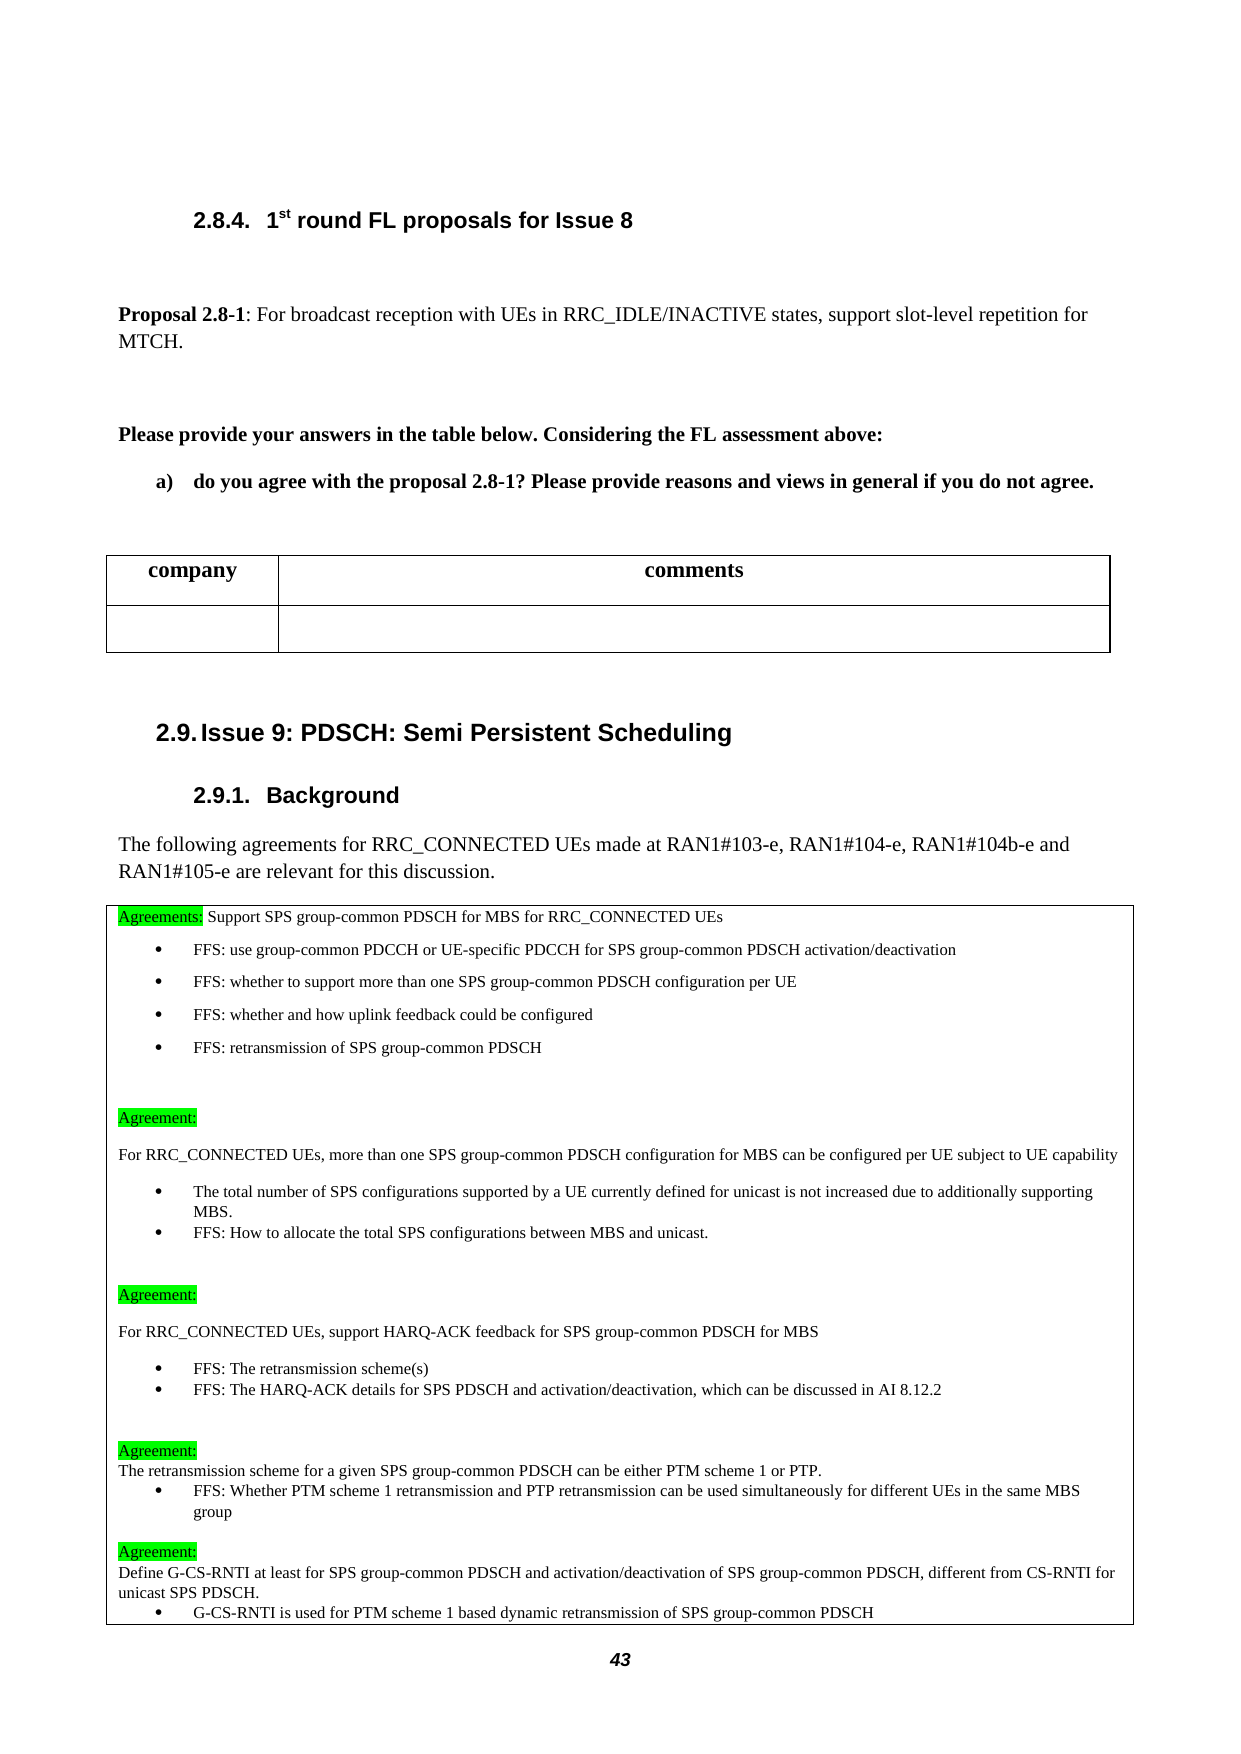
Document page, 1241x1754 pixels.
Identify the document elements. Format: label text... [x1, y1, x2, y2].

list do you agree with the proposal 2.8-1? Please provide reasons and views in general if you do not agree. [156, 468, 1122, 493]
text Please provide your answers in the table below. Considering the FL assessment above: [118, 422, 1122, 446]
text Proposal 2.8-1: For broadcast reception with UEs in RRC_IDLE/INACTIVE states, support slot-level repetition for MTCH. [118, 302, 1122, 353]
table_header company [107, 556, 278, 605]
text The following agreements for RRC_CONNECTED UEs made at RAN1#103-e, RAN1#104-e, RAN1#104b-e and RAN1#105-e are relevant for this discussion. [118, 831, 1122, 883]
subtitle 1st round FL proposals for Issue 8 [193, 207, 1122, 233]
table_cell [279, 606, 1109, 652]
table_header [107, 906, 1133, 1624]
subtitle Issue 9: PDSCH: Semi Persistent Scheduling [156, 718, 1122, 747]
table_cell [107, 606, 278, 652]
table_header comments [279, 556, 1109, 605]
subtitle Background [193, 782, 1122, 809]
